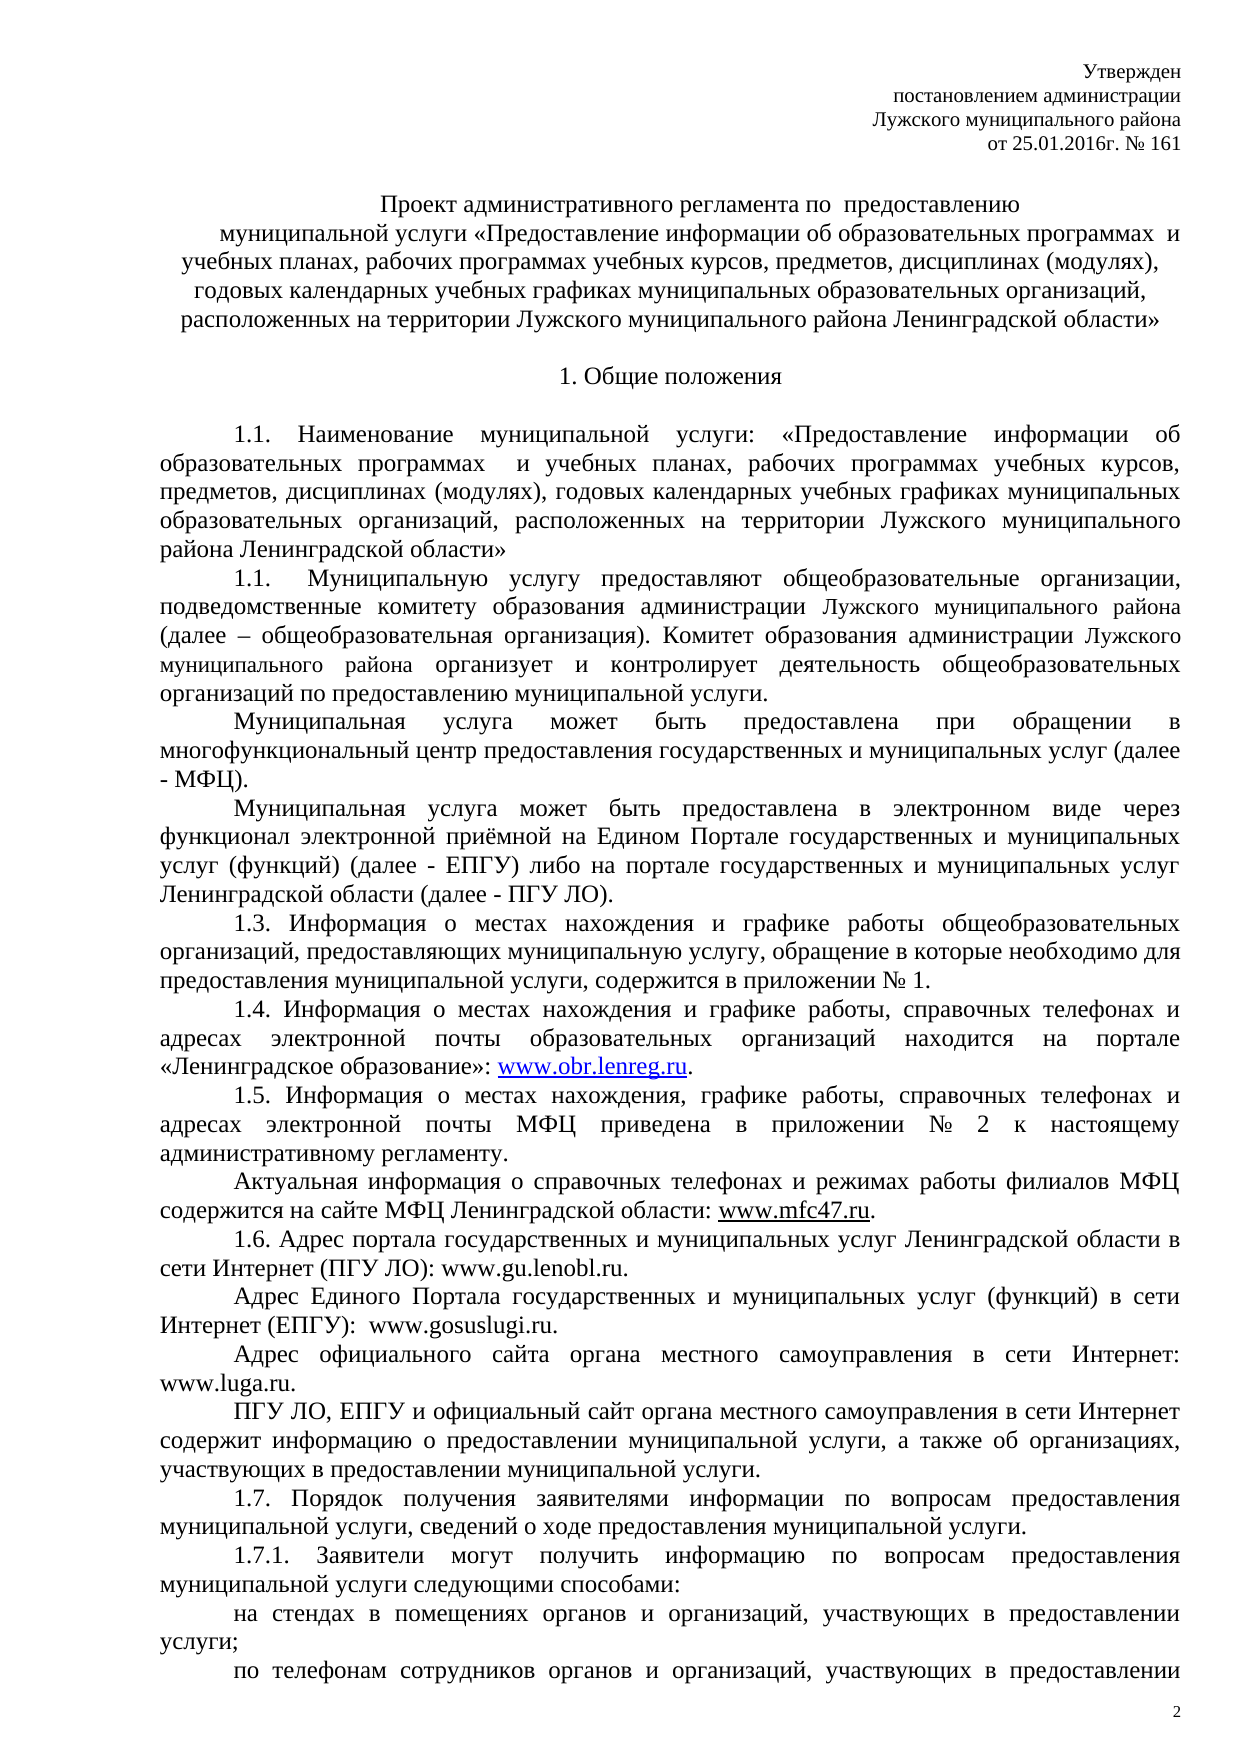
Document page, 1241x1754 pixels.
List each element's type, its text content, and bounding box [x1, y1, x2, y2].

text ПГУ ЛО, ЕПГУ и официальный сайт органа местного самоуправления в сети Интернет содержит информацию о предоставлении муниципальной услуги, а также об организациях, участвующих в предоставлении муниципальной услуги. [159, 1396, 1181, 1483]
text Адрес официального сайта органа местного самоуправления в сети Интернет: www.luga.ru. [159, 1339, 1181, 1396]
text 1.6. Адрес портала государственных и муниципальных услуг Ленинградской области в сети Интернет (ПГУ ЛО): www.gu.lenobl.ru. [159, 1224, 1181, 1281]
text Лужского муниципального района [159, 107, 1181, 131]
text постановлением администрации [159, 83, 1181, 107]
text Муниципальная услуга может быть предоставлена в электронном виде через функционал электронной приёмной на Едином Портале государственных и муниципальных услуг (функций) (далее - ЕПГУ) либо на портале государственных и муниципальных услуг Ленинградской области (далее - ПГУ ЛО). [159, 793, 1181, 908]
list Муниципальную услугу предоставляют общеобразовательные организации, подведомственные комитету образования администрации Лужского муниципального района (далее – общеобразовательная организация). Комитет образования администрации Лужского муниципального района организует и контролирует деятельность общеобразовательных организаций по предоставлению муниципальной услуги. [159, 563, 1181, 706]
text муниципальной услуги «Предоставление информации об образовательных программах и учебных планах, рабочих программах учебных курсов, предметов, дисциплинах (модулях), годовых календарных учебных графиках муниципальных образовательных организаций, расположенных на территории Лужского муниципального района Ленинградской области» [159, 218, 1181, 333]
text 1. Общие положения [159, 361, 1181, 390]
text Муниципальная услуга может быть предоставлена при обращении в многофункциональный центр предоставления государственных и муниципальных услуг (далее - МФЦ). [159, 706, 1181, 793]
text 1.7.1. Заявители могут получить информацию по вопросам предоставления муниципальной услуги следующими способами: [159, 1540, 1181, 1598]
text на стендах в помещениях органов и организаций, участвующих в предоставлении услуги; [159, 1598, 1181, 1655]
text от 25.01.2016г. № 161 [159, 131, 1181, 155]
text 1.3. Информация о местах нахождения и графике работы общеобразовательных организаций, предоставляющих муниципальную услугу, обращение в которые необходимо для предоставления муниципальной услуги, содержится в приложении № 1. [159, 908, 1181, 994]
text Проект административного регламента по предоставлению [159, 189, 1181, 218]
list 1.1. Наименование муниципальной услуги: «Предоставление информации об образовательных программах и учебных планах, рабочих программах учебных курсов, предметов, дисциплинах (модулях), годовых календарных учебных графиках муниципальных образовательных организаций, расположенных на территории Лужского муниципального района Ленинградской области» [159, 419, 1181, 563]
text 1.4. Информация о местах нахождения и графике работы, справочных телефонах и адресах электронной почты образовательных организаций находится на портале «Ленинградское образование»: www.obr.lenreg.ru. [159, 994, 1181, 1080]
text Адрес Единого Портала государственных и муниципальных услуг (функций) в сети Интернет (ЕПГУ): www.gosuslugi.ru. [159, 1281, 1181, 1339]
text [159, 1655, 1181, 1684]
text 1.5. Информация о местах нахождения, графике работы, справочных телефонах и адресах электронной почты МФЦ приведена в приложении № 2 к настоящему административному регламенту. [159, 1080, 1181, 1166]
text Утвержден [159, 59, 1181, 83]
text 1.7. Порядок получения заявителями информации по вопросам предоставления муниципальной услуги, сведений о ходе предоставления муниципальной услуги. [159, 1483, 1181, 1540]
text Актуальная информация о справочных телефонах и режимах работы филиалов МФЦ содержится на сайте МФЦ Ленинградской области: www.mfc47.ru. [159, 1166, 1181, 1224]
